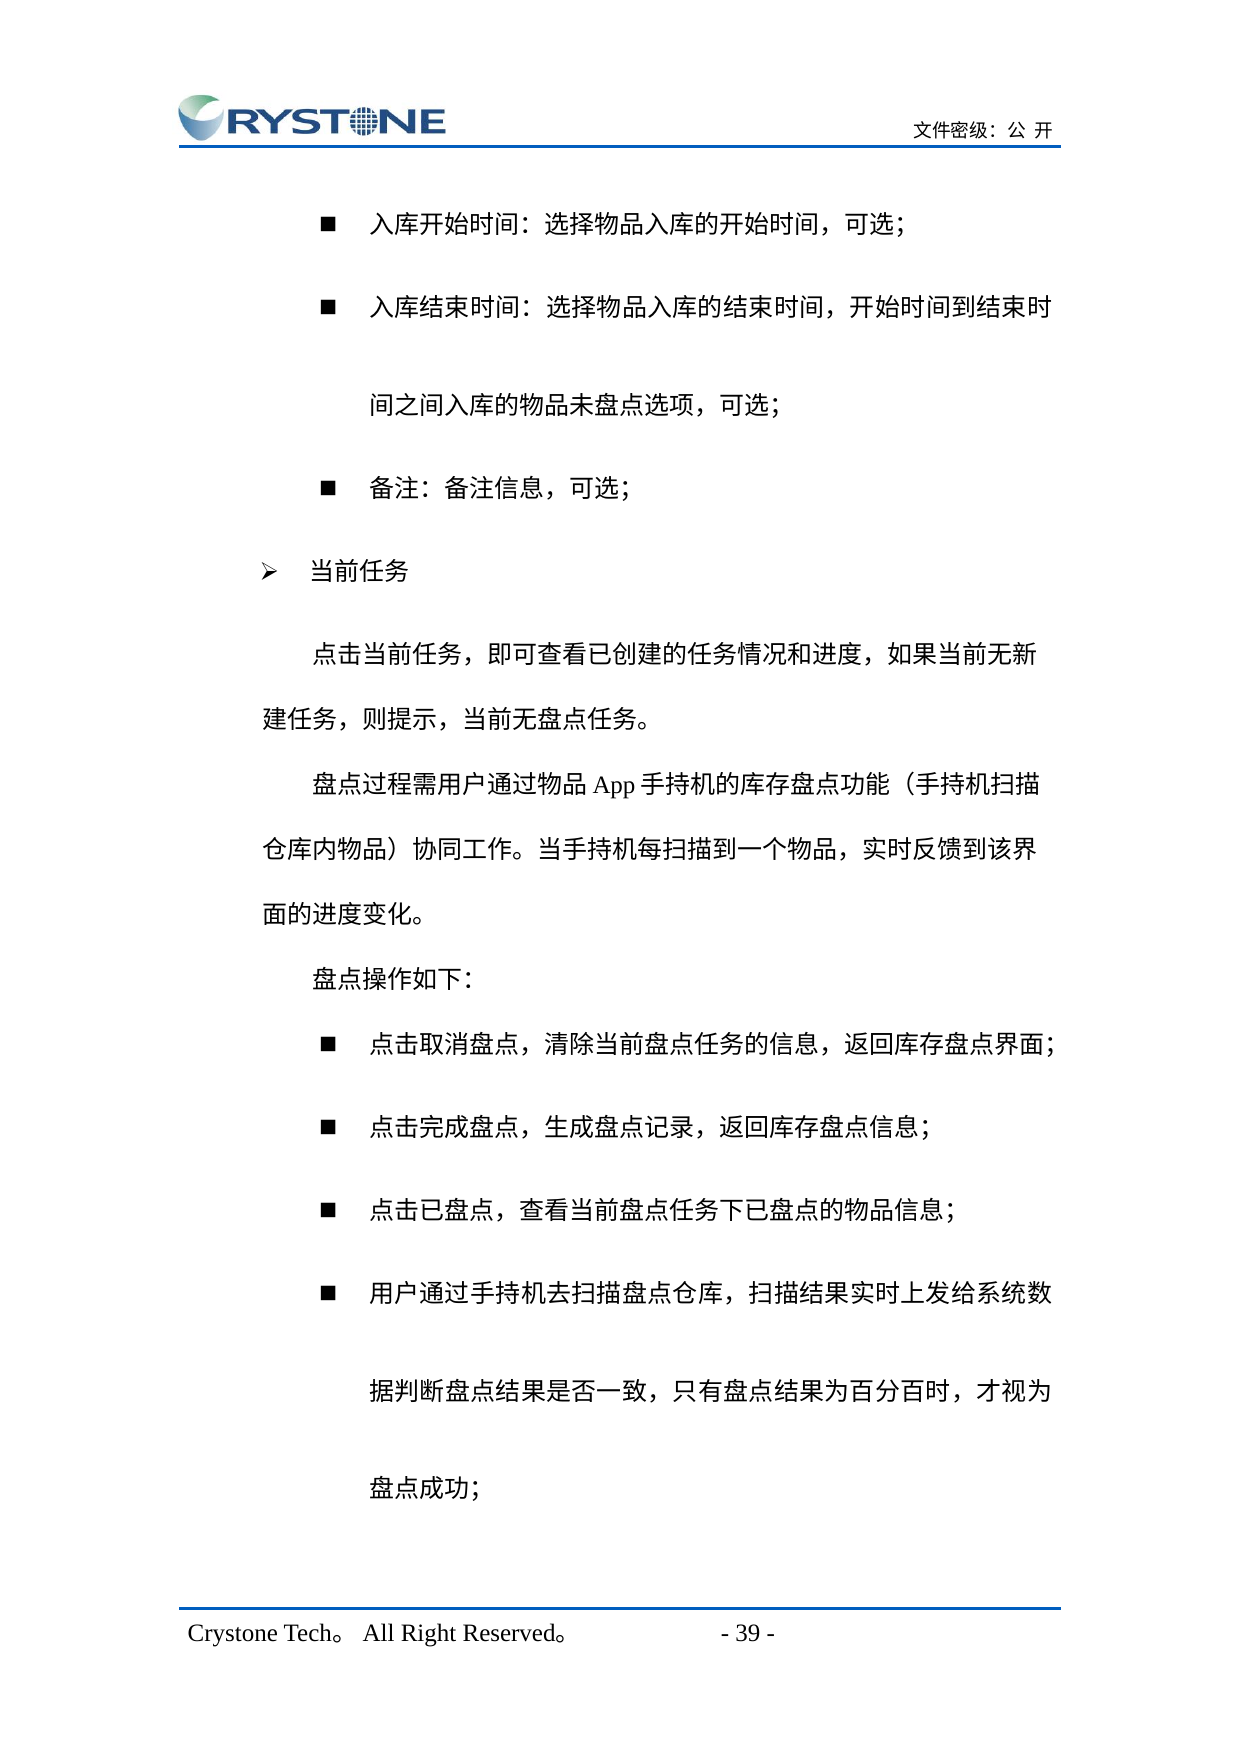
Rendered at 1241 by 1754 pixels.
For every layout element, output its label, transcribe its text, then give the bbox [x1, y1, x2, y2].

list 点击已盘点，查看当前盘点任务下已盘点的物品信息； [319, 1176, 1053, 1241]
list 入库结束时间：选择物品入库的结束时间，开始时间到结束时间之间入库的物品未盘点选项，可选； [319, 273, 1053, 436]
text 点击当前任务，即可查看已创建的任务情况和进度，如果当前无新建任务，则提示，当前无盘点任务。 [262, 620, 1053, 750]
picture [172, 90, 454, 145]
list 当前任务 [259, 537, 1053, 602]
list 点击完成盘点，生成盘点记录，返回库存盘点信息； [319, 1093, 1053, 1158]
list 用户通过手持机去扫描盘点仓库，扫描结果实时上发给系统数据判断盘点结果是否一致，只有盘点结果为百分百时，才视为盘点成功； [319, 1259, 1053, 1519]
text 盘点操作如下： [262, 945, 1053, 1010]
list 备注：备注信息，可选； [319, 454, 1053, 519]
list 入库开始时间：选择物品入库的开始时间，可选； [319, 190, 1053, 255]
list 点击取消盘点，清除当前盘点任务的信息，返回库存盘点界面； [319, 1010, 1053, 1075]
text 盘点过程需用户通过物品App手持机的库存盘点功能（手持机扫描仓库内物品）协同工作。当手持机每扫描到一个物品，实时反馈到该界面的进度变化。 [262, 750, 1053, 945]
